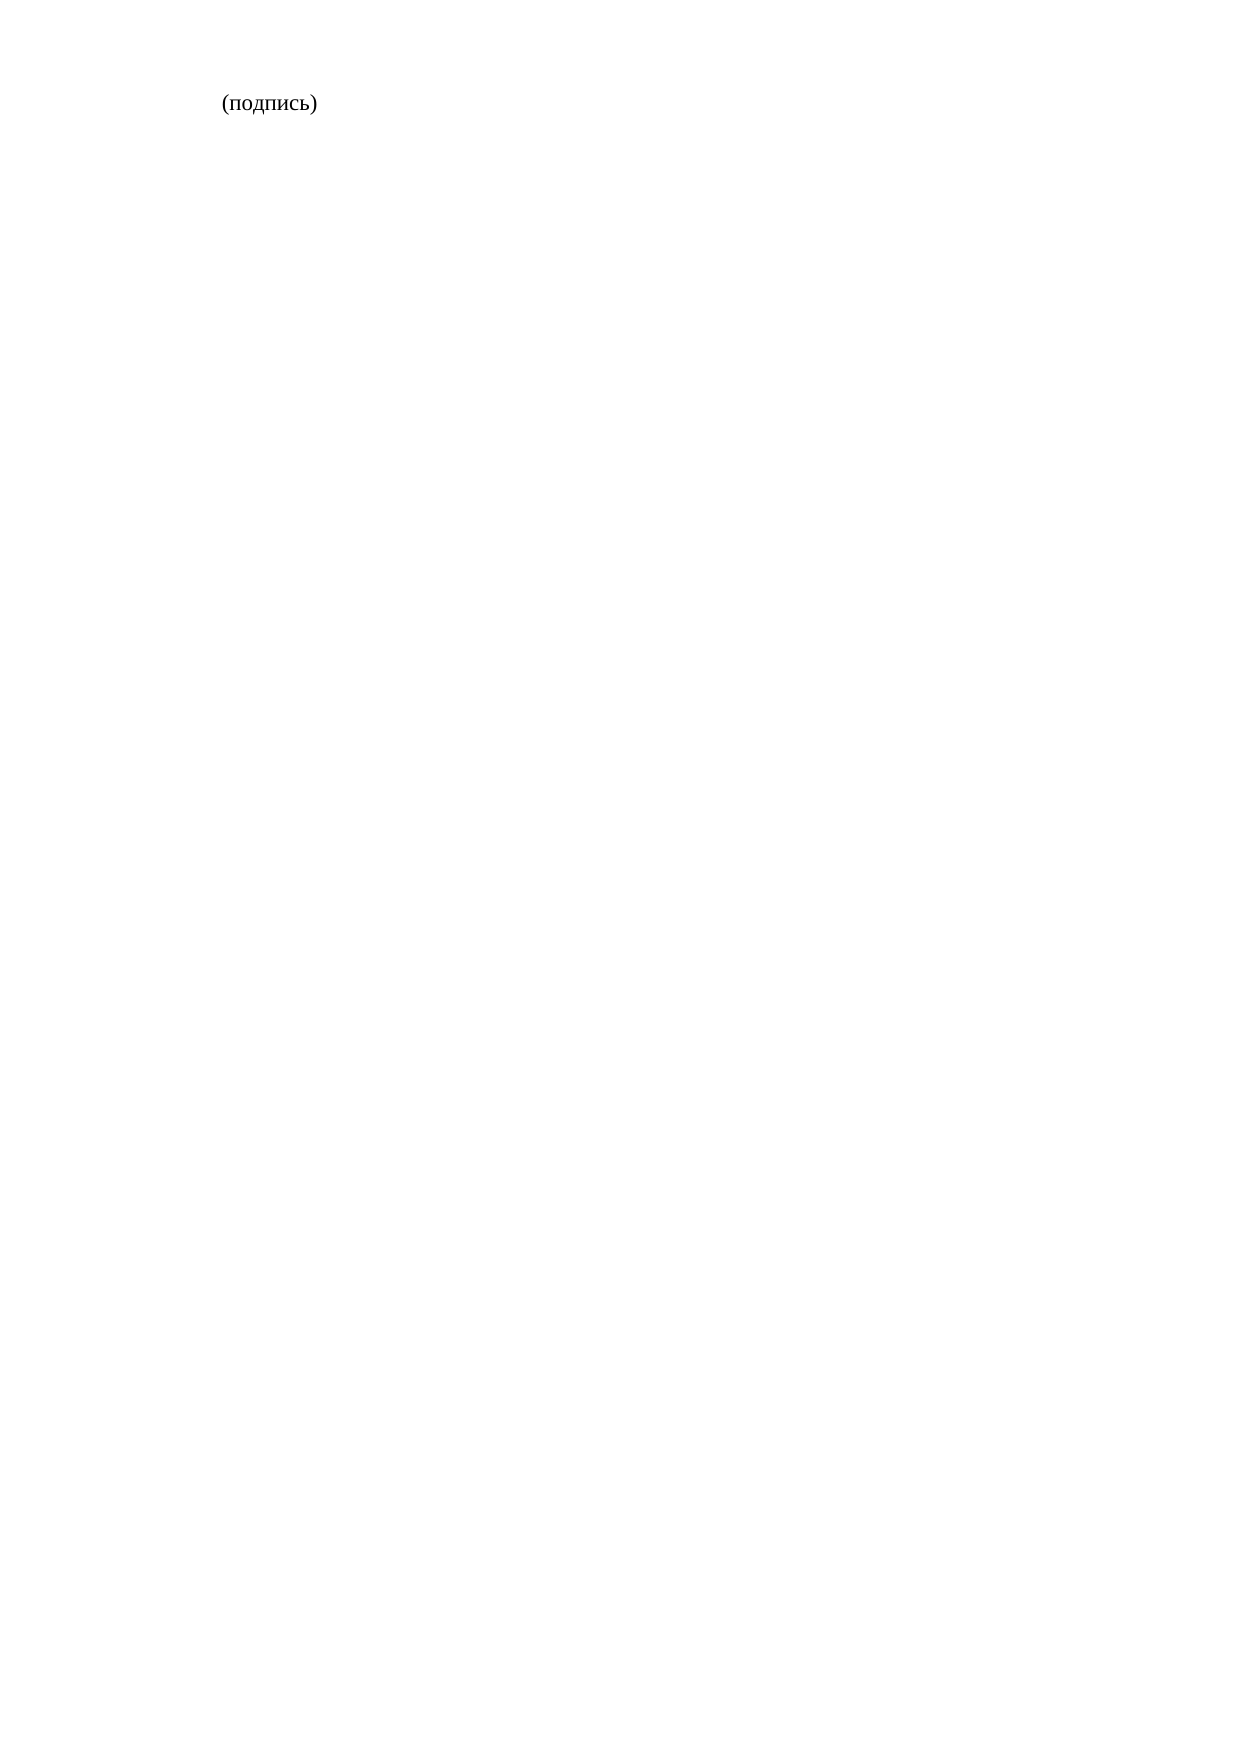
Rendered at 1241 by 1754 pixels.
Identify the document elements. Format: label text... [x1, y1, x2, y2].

text (подпись) [148, 89, 1181, 115]
